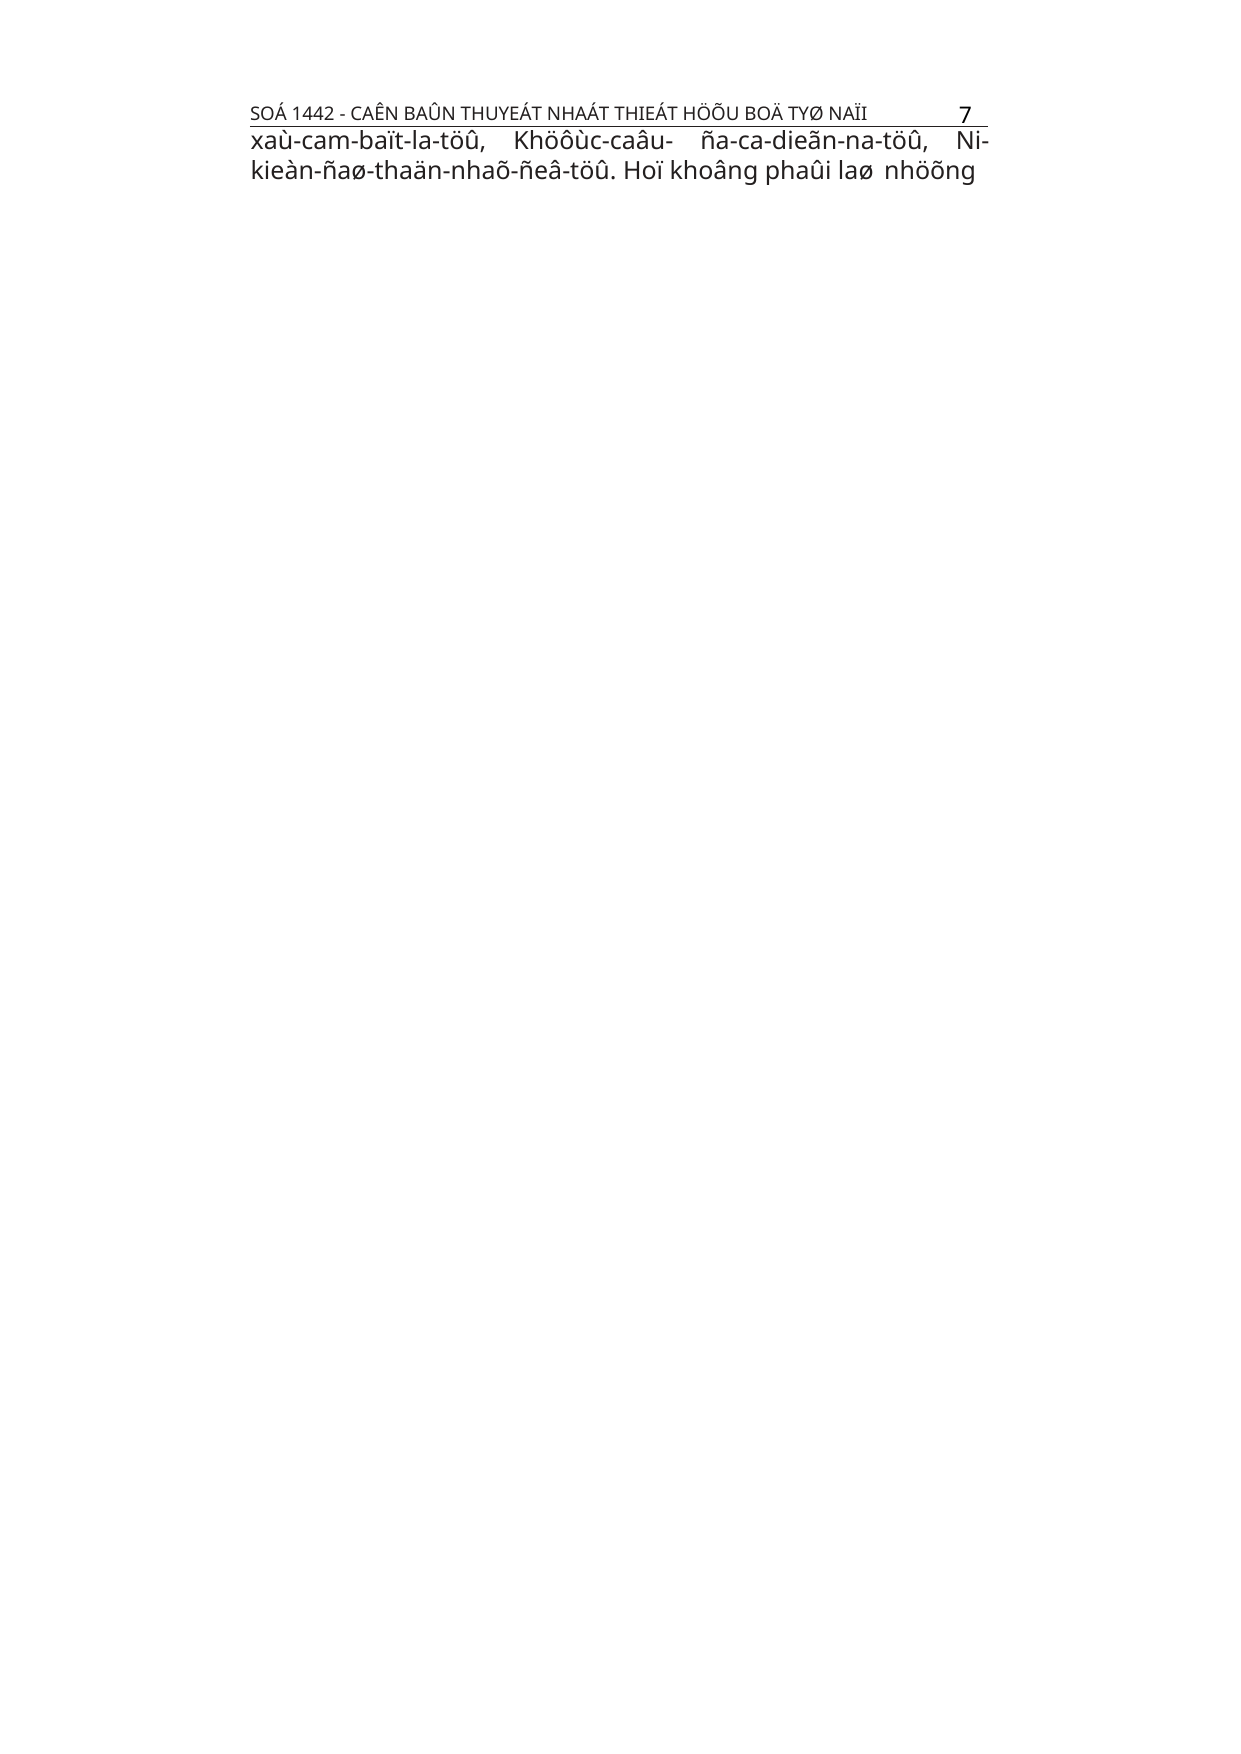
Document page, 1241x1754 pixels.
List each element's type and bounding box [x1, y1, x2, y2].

text [250, 125, 990, 187]
